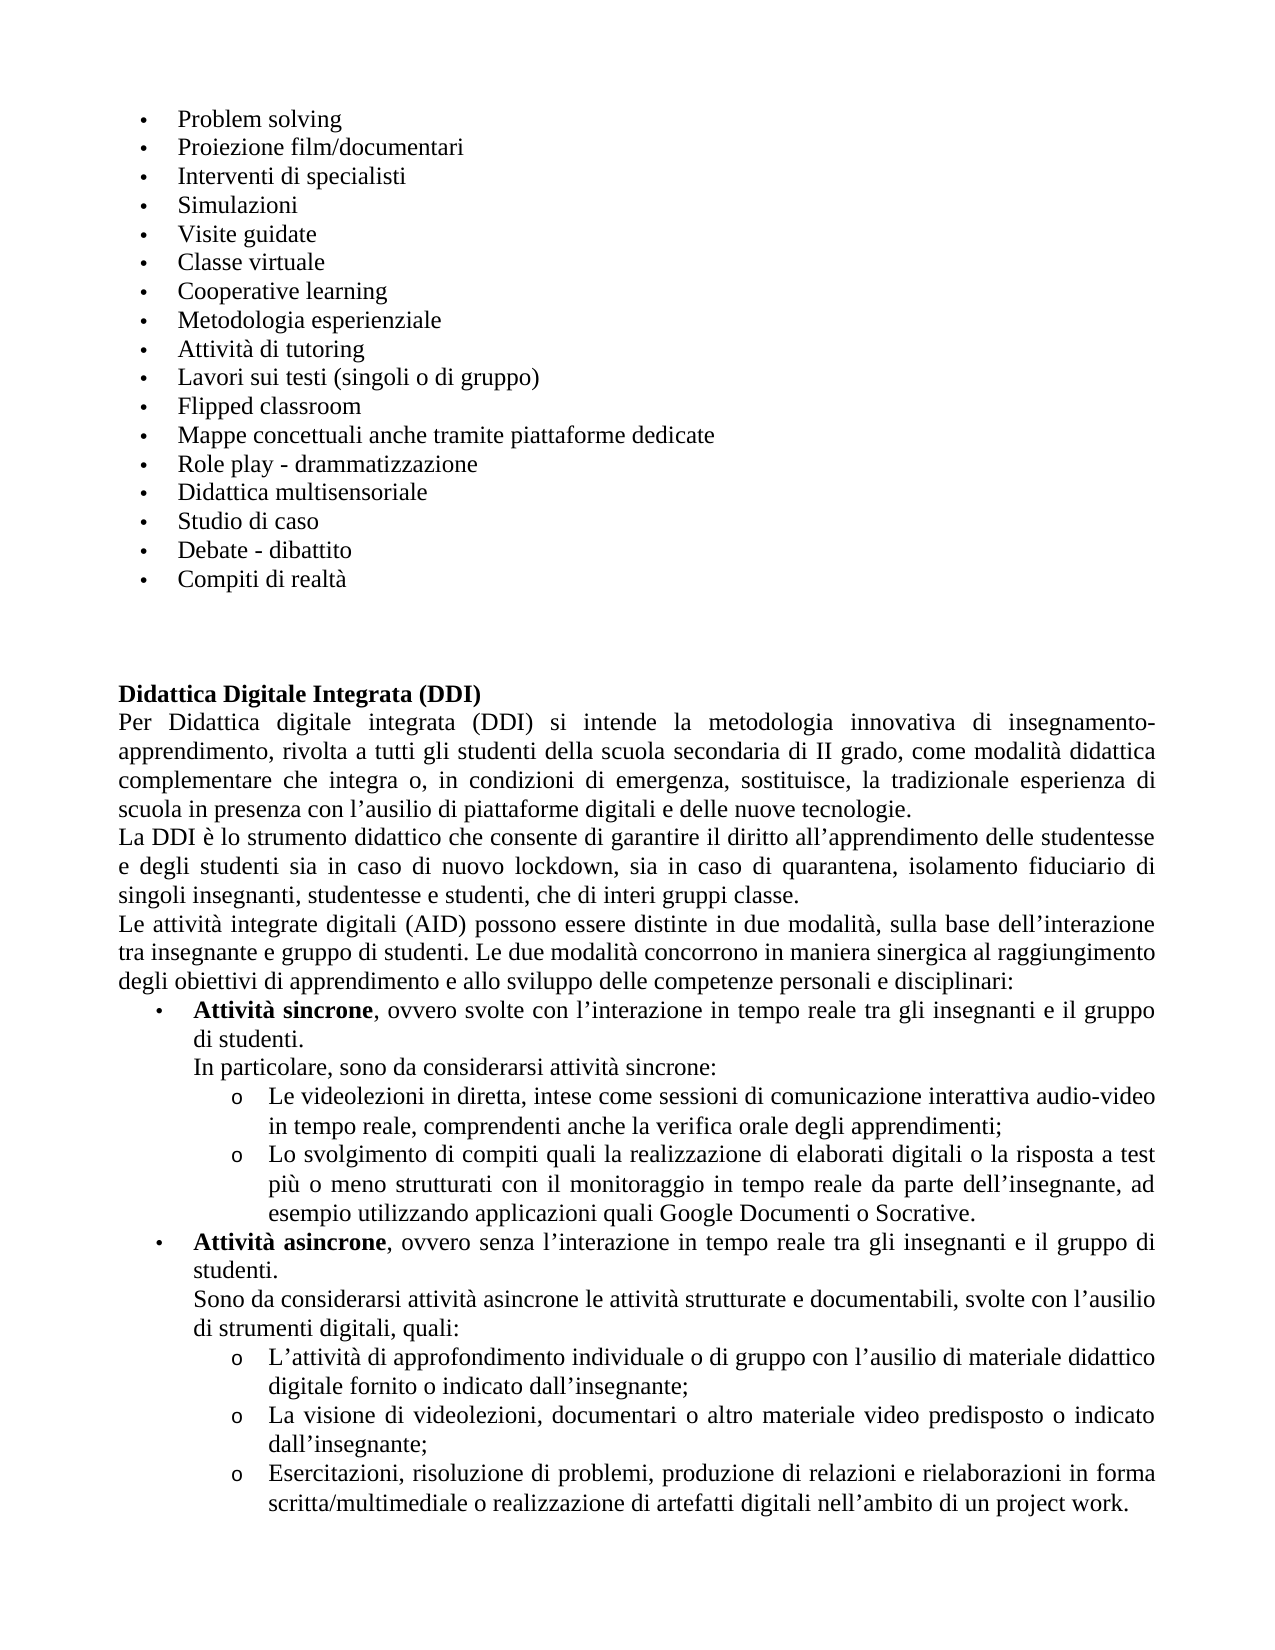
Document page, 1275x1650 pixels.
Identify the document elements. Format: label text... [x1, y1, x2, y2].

list Visite guidate [140, 219, 1157, 247]
list Sono da considerarsi attività asincrone le attività strutturate e documentabili, svolte con l’ausilio di strumenti digitali, quali: [193, 1284, 1157, 1342]
list Le videolezioni in diretta, intese come sessioni di comunicazione interattiva audio-video in tempo reale, comprendenti anche la verifica orale degli apprendimenti; [231, 1081, 1157, 1139]
list Studio di caso [140, 506, 1157, 535]
list Problem solving [140, 104, 1157, 132]
text Per Didattica digitale integrata (DDI) si intende la metodologia innovativa di insegnamento-apprendimento, rivolta a tutti gli studenti della scuola secondaria di II grado, come modalità didattica complementare che integra o, in condizioni di emergenza, sostituisce, la tradizionale esperienza di scuola in presenza con l’ausilio di piattaforme digitali e delle nuove tecnologie. [118, 707, 1157, 822]
list Attività sincrone, ovvero svolte con l’interazione in tempo reale tra gli insegnanti e il gruppo di studenti. [156, 995, 1157, 1052]
list Lo svolgimento di compiti quali la realizzazione di elaborati digitali o la risposta a test più o meno strutturati con il monitoraggio in tempo reale da parte dell’insegnante, ad esempio utilizzando applicazioni quali Google Documenti o Socrative. [231, 1139, 1157, 1227]
list Didattica multisensoriale [140, 477, 1157, 506]
list Flipped classroom [140, 391, 1157, 420]
list Esercitazioni, risoluzione di problemi, produzione di relazioni e rielaborazioni in forma scritta/multimediale o realizzazione di artefatti digitali nell’ambito di un project work. [231, 1458, 1157, 1517]
text Didattica Digitale Integrata (DDI) [118, 679, 1157, 707]
list Proiezione film/documentari [140, 132, 1157, 161]
list Role play - drammatizzazione [140, 449, 1157, 477]
list Attività di tutoring [140, 334, 1157, 362]
list Metodologia esperienziale [140, 305, 1157, 334]
list Attività asincrone, ovvero senza l’interazione in tempo reale tra gli insegnanti e il gruppo di studenti. [156, 1227, 1157, 1284]
list Simulazioni [140, 190, 1157, 219]
list Lavori sui testi (singoli o di gruppo) [140, 362, 1157, 391]
text La DDI è lo strumento didattico che consente di garantire il diritto all’apprendimento delle studentesse e degli studenti sia in caso di nuovo lockdown, sia in caso di quarantena, isolamento fiduciario di singoli insegnanti, studentesse e studenti, che di interi gruppi classe. [118, 822, 1157, 909]
list Classe virtuale [140, 247, 1157, 276]
list L’attività di approfondimento individuale o di gruppo con l’ausilio di materiale didattico digitale fornito o indicato dall’insegnante; [231, 1342, 1157, 1400]
text Le attività integrate digitali (AID) possono essere distinte in due modalità, sulla base dell’interazione tra insegnante e gruppo di studenti. Le due modalità concorrono in maniera sinergica al raggiungimento degli obiettivi di apprendimento e allo sviluppo delle competenze personali e disciplinari: [118, 909, 1157, 995]
list In particolare, sono da considerarsi attività sincrone: [193, 1052, 1157, 1081]
list Mappe concettuali anche tramite piattaforme dedicate [140, 420, 1157, 449]
list Debate - dibattito [140, 535, 1157, 564]
list Cooperative learning [140, 276, 1157, 305]
list Interventi di specialisti [140, 161, 1157, 190]
list La visione di videolezioni, documentari o altro materiale video predisposto o indicato dall’insegnante; [231, 1400, 1157, 1458]
list Compiti di realtà [140, 564, 1157, 592]
